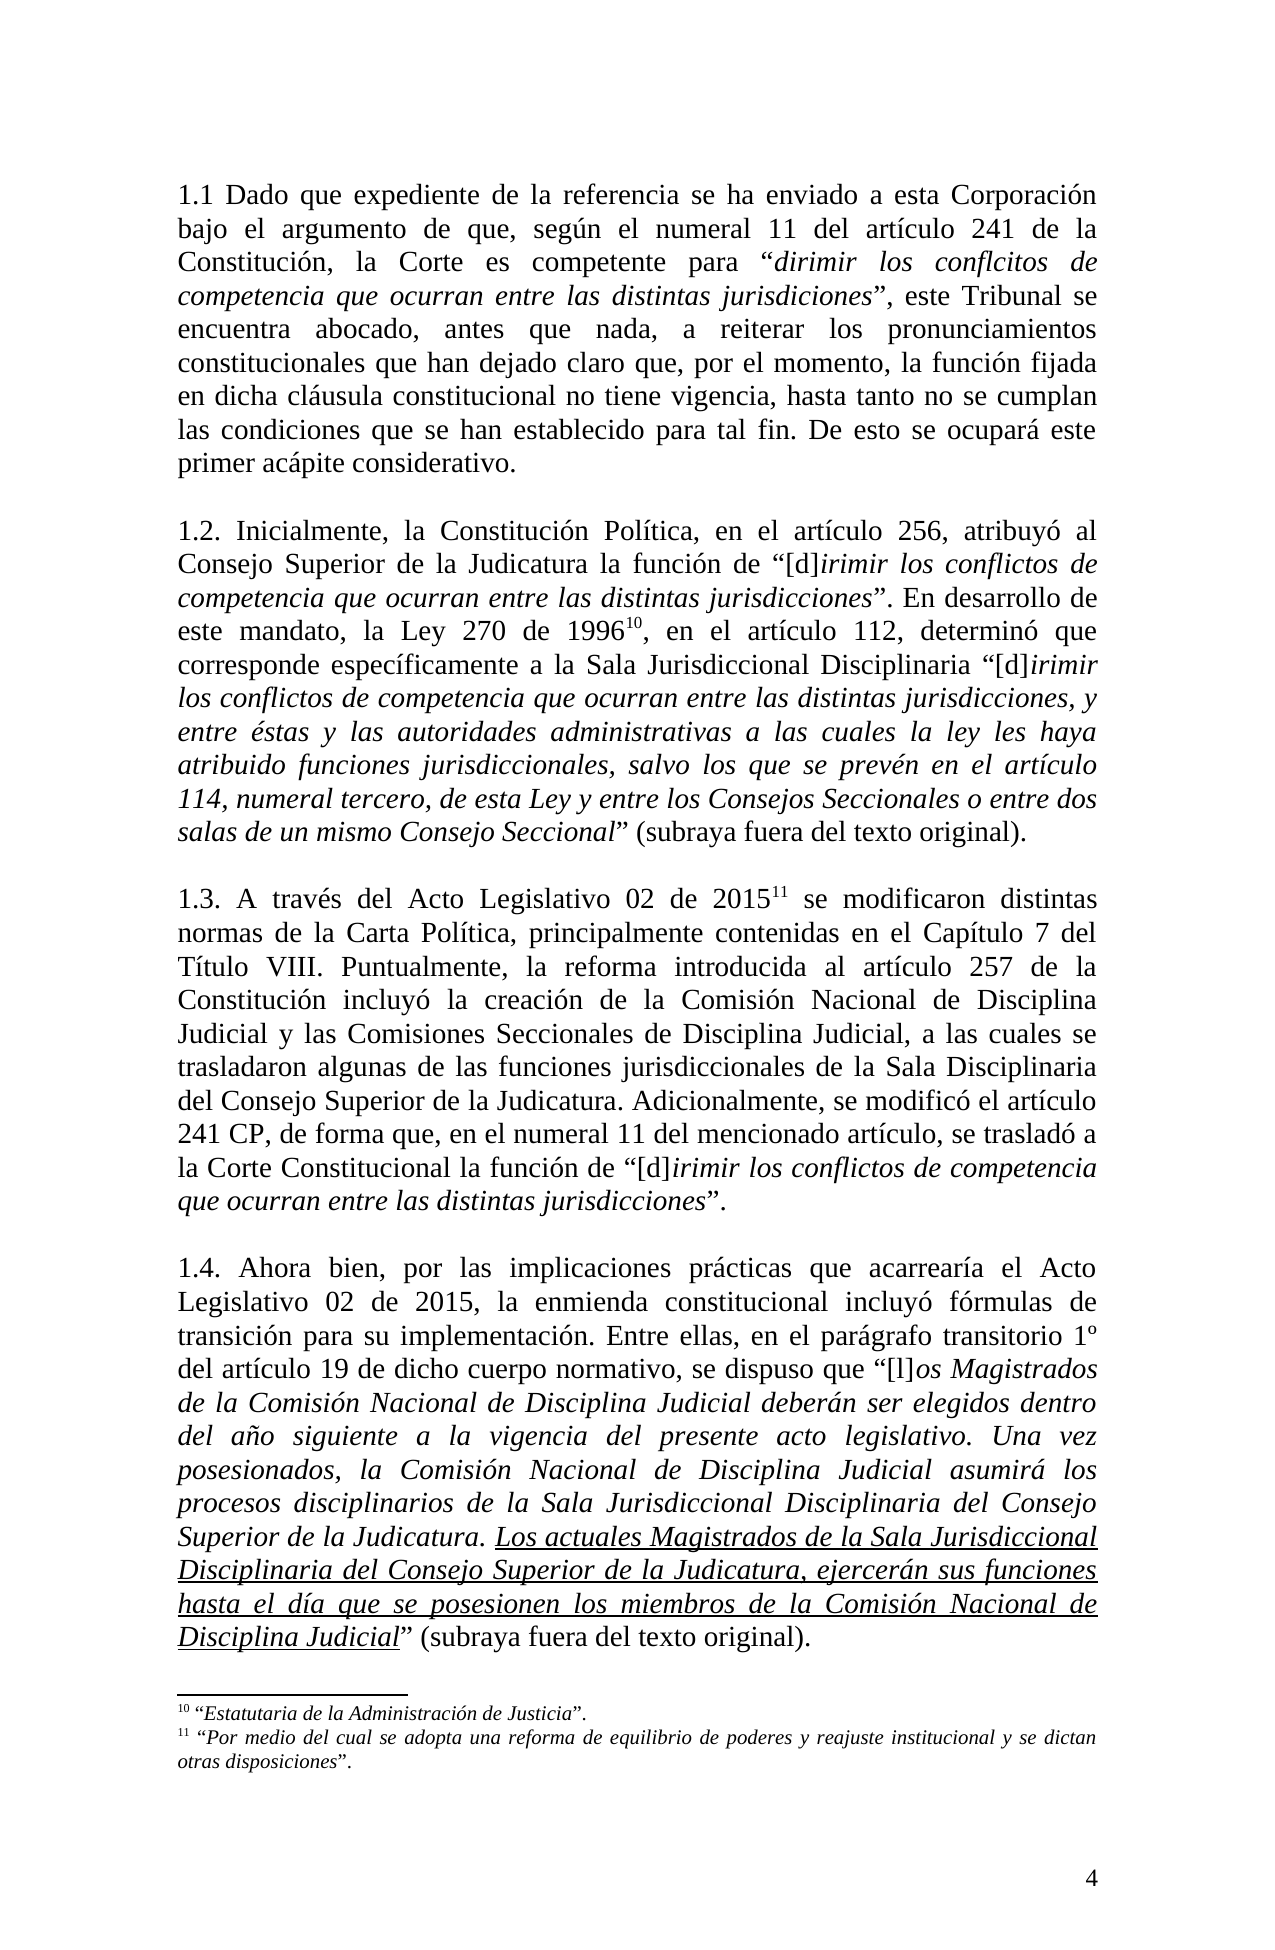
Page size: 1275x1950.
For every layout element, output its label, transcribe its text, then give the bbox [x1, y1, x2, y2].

text 1.3. A través del Acto Legislativo 02 de 2015 se modificaron distintas normas de la Carta Política, principalmente contenidas en el Capítulo 7 del Título VIII. Puntualmente, la reforma introducida al artículo 257 de la Constitución incluyó la creación de la Comisión Nacional de Disciplina Judicial y las Comisiones Seccionales de Disciplina Judicial, a las cuales se trasladaron algunas de las funciones jurisdiccionales de la Sala Disciplinaria del Consejo Superior de la Judicatura. Adicionalmente, se modificó el artículo 241 CP, de forma que, en el numeral 11 del mencionado artículo, se trasladó a la Corte Constitucional la función de “[d]irimir los conflictos de competencia que ocurran entre las distintas jurisdicciones”. [177, 882, 1098, 1217]
text 1.2. Inicialmente, la Constitución Política, en el artículo 256, atribuyó al Consejo Superior de la Judicatura la función de “[d]irimir los conflictos de competencia que ocurran entre las distintas jurisdicciones”. En desarrollo de este mandato, la Ley 270 de 1996, en el artículo 112, determinó que corresponde específicamente a la Sala Jurisdiccional Disciplinaria “[d]irimir los conflictos de competencia que ocurran entre las distintas jurisdicciones, y entre éstas y las autoridades administrativas a las cuales la ley les haya atribuido funciones jurisdiccionales, salvo los que se prevén en el artículo 114, numeral tercero, de esta Ley y entre los Consejos Seccionales o entre dos salas de un mismo Consejo Seccional” (subraya fuera del texto original). [177, 513, 1098, 848]
text 1.4. Ahora bien, por las implicaciones prácticas que acarrearía el Acto Legislativo 02 de 2015, la enmienda constitucional incluyó fórmulas de transición para su implementación. Entre ellas, en el parágrafo transitorio 1º del artículo 19 de dicho cuerpo normativo, se dispuso que “[l]os Magistrados de la Comisión Nacional de Disciplina Judicial deberán ser elegidos dentro del año siguiente a la vigencia del presente acto legislativo. Una vez posesionados, la Comisión Nacional de Disciplina Judicial asumirá los procesos disciplinarios de la Sala Jurisdiccional Disciplinaria del Consejo Superior de la Judicatura. Los actuales Magistrados de la Sala Jurisdiccional Disciplinaria del Consejo Superior de la Judicatura, ejercerán sus funciones hasta el día que se posesionen los miembros de la Comisión Nacional de Disciplina Judicial” (subraya fuera del texto original). [177, 1251, 1098, 1581]
text 1.1 Dado que expediente de la referencia se ha enviado a esta Corporación bajo el argumento de que, según el numeral 11 del artículo 241 de la Constitución, la Corte es competente para “dirimir los conflcitos de competencia que ocurran entre las distintas jurisdiciones”, este Tribunal se encuentra abocado, antes que nada, a reiterar los pronunciamientos constitucionales que han dejado claro que, por el momento, la función fijada en dicha cláusula constitucional no tiene vigencia, hasta tanto no se cumplan las condiciones que se han establecido para tal fin. De esto se ocupará este primer acápite considerativo. [177, 177, 1098, 479]
